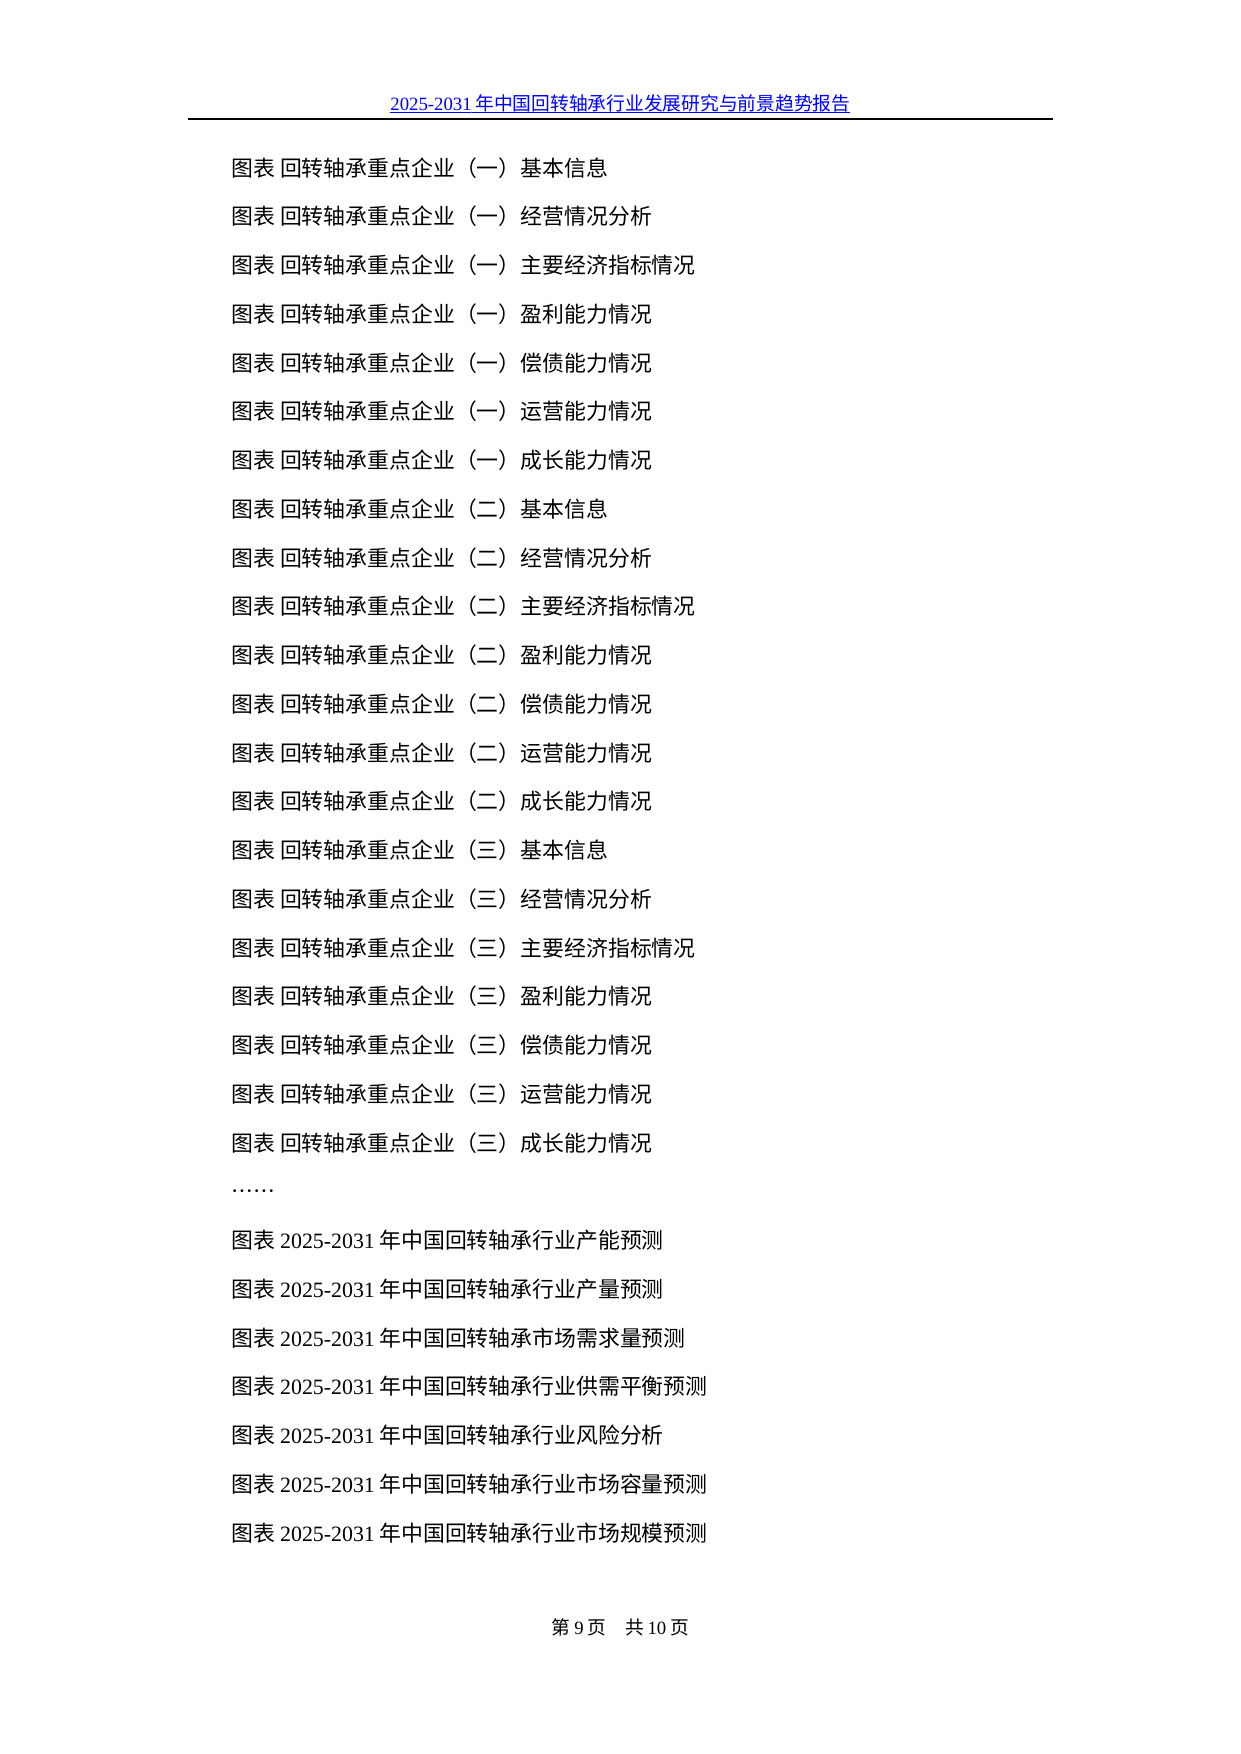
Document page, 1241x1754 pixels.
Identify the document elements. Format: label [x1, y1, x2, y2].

text [187, 150, 1053, 1548]
